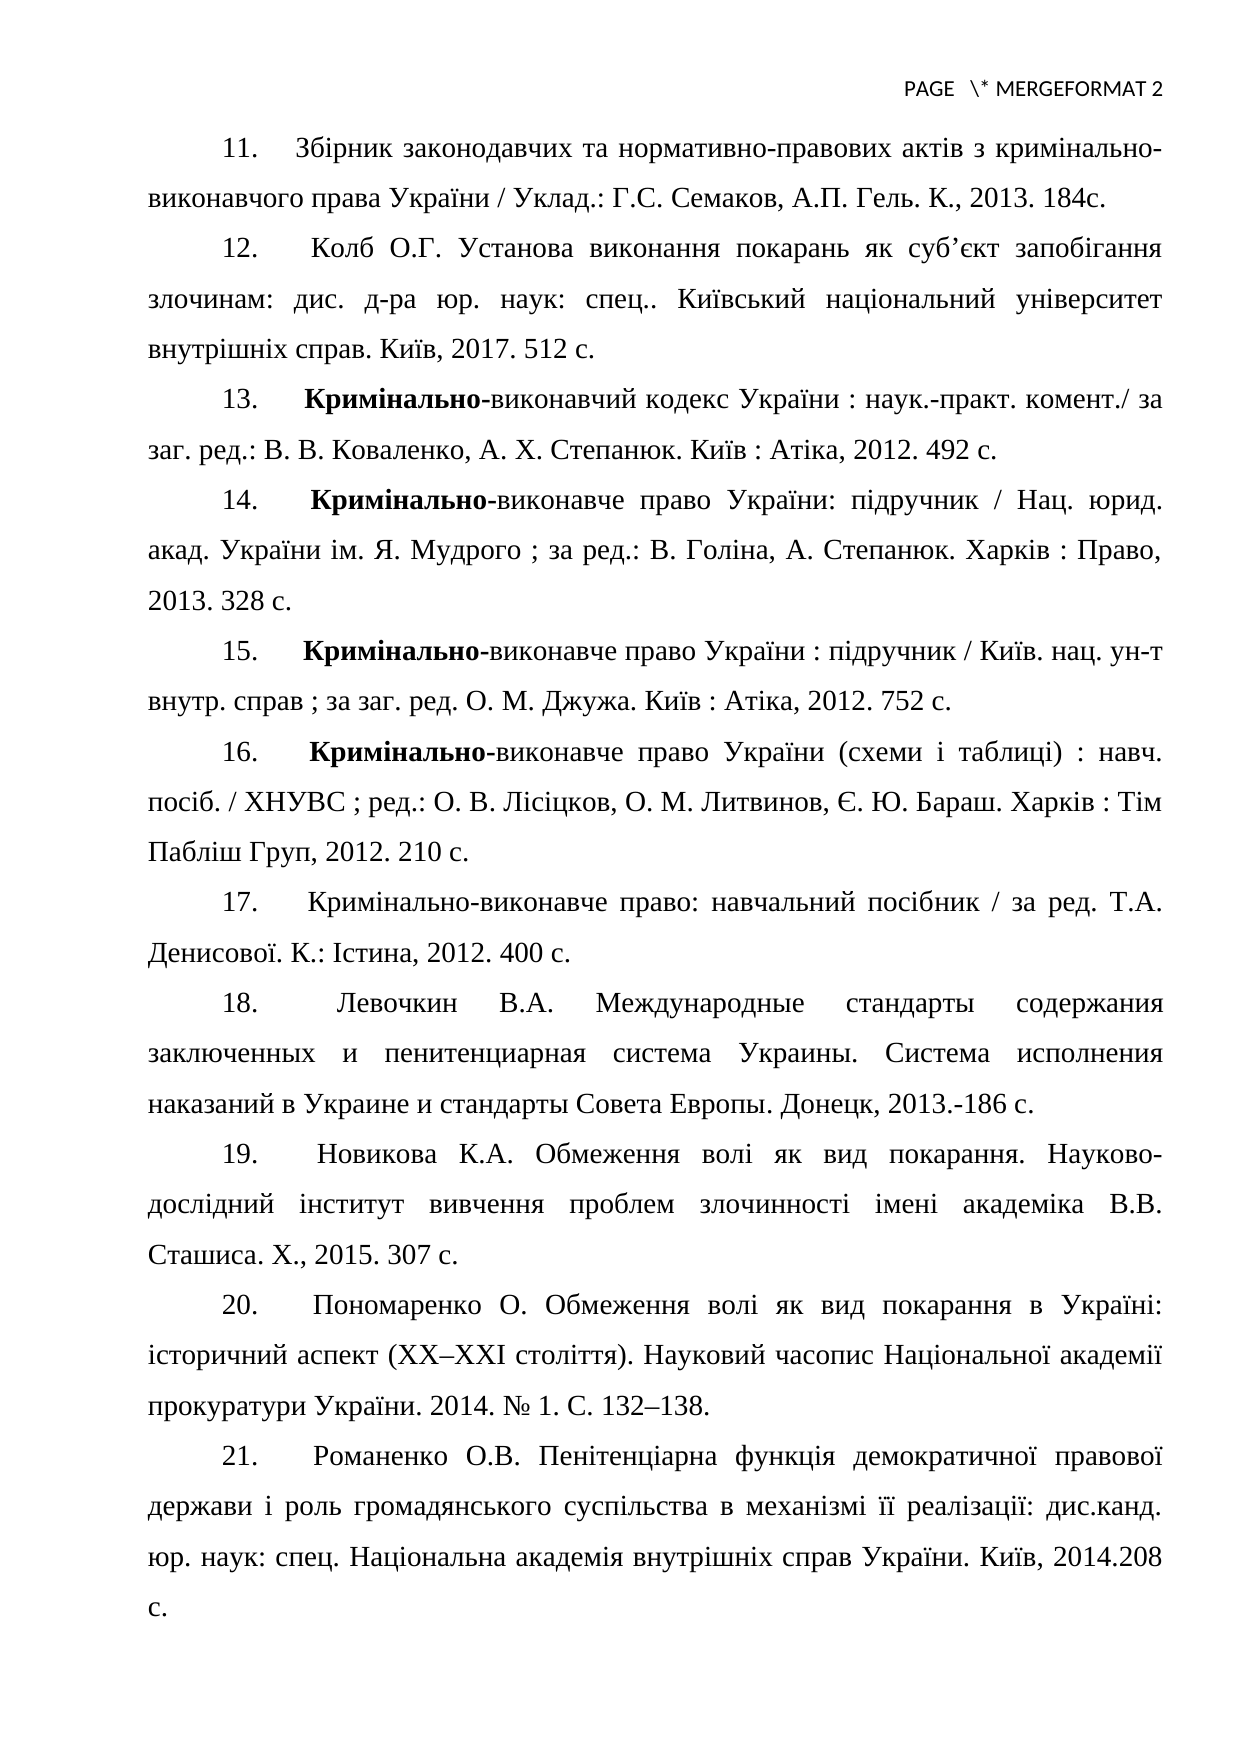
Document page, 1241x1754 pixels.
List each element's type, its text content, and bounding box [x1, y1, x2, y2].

list Кримінально-виконавче право: навчальний посібник / за ред. Т.А. Денисової. К.: Істина, 2012. 400 с. [148, 884, 1163, 968]
list Збірник законодавчих та нормативно-правових актів з кримінально-виконавчого права України / Уклад.: Г.С. Семаков, А.П. Гель. К., 2013. 184с. [148, 130, 1163, 214]
list Новикова К.А. Обмеження волі як вид покарання. Науково-дослідний інститут вивчення проблем злочинності імені академіка В.В. Сташиса. Х., 2015. 307 с. [148, 1136, 1164, 1270]
list Пономаренко О. Обмеження волі як вид покарання в Україні: історичний аспект (ХХ–ХХІ століття). Науковий часопис Національної академії прокуратури України. 2014. № 1. С. 132–138. [148, 1287, 1163, 1421]
list Колб О.Г. Установа виконання покарань як суб’єкт запобігання злочинам: дис. д-ра юр. наук: спец.. Київський національний університет внутрішніх справ. Київ, 2017. 512 с. [148, 231, 1163, 365]
list Кримінально-виконавчий кодекс України : наук.-практ. комент./ за заг. ред.: В. В. Коваленко, А. Х. Степанюк. Київ : Атіка, 2012. 492 с. [148, 381, 1163, 465]
list Романенко О.В. Пенітенціарна функція демократичної правової держави і роль громадянського суспільства в механізмі її реалізації: дис.канд. юр. наук: спец. Національна академія внутрішніх справ України. Київ, 2014.208 с. [148, 1438, 1163, 1622]
list Кримінально-виконавче право України : підручник / Київ. нац. ун-т внутр. справ ; за заг. ред. О. М. Джужа. Київ : Атіка, 2012. 752 с. [148, 633, 1163, 717]
list Кримінально-виконавче право України: підручник / Нац. юрид. акад. України ім. Я. Мудрого ; за ред.: В. Голіна, А. Степанюк. Харків : Право, 2013. 328 с. [148, 482, 1163, 616]
list Левочкин В.А. Международные стандарты содержания заключенных и пенитенциарная система Украины. Система исполнения наказаний в Украине и стандарты Совета Европы. Донецк, 2013.-186 с. [148, 985, 1164, 1119]
list Кримінально-виконавче право України (схеми і таблиці) : навч. посіб. / ХНУВС ; ред.: О. В. Лісіцков, О. М. Литвинов, Є. Ю. Бараш. Харків : Тім Пабліш Груп, 2012. 210 с. [148, 734, 1163, 868]
